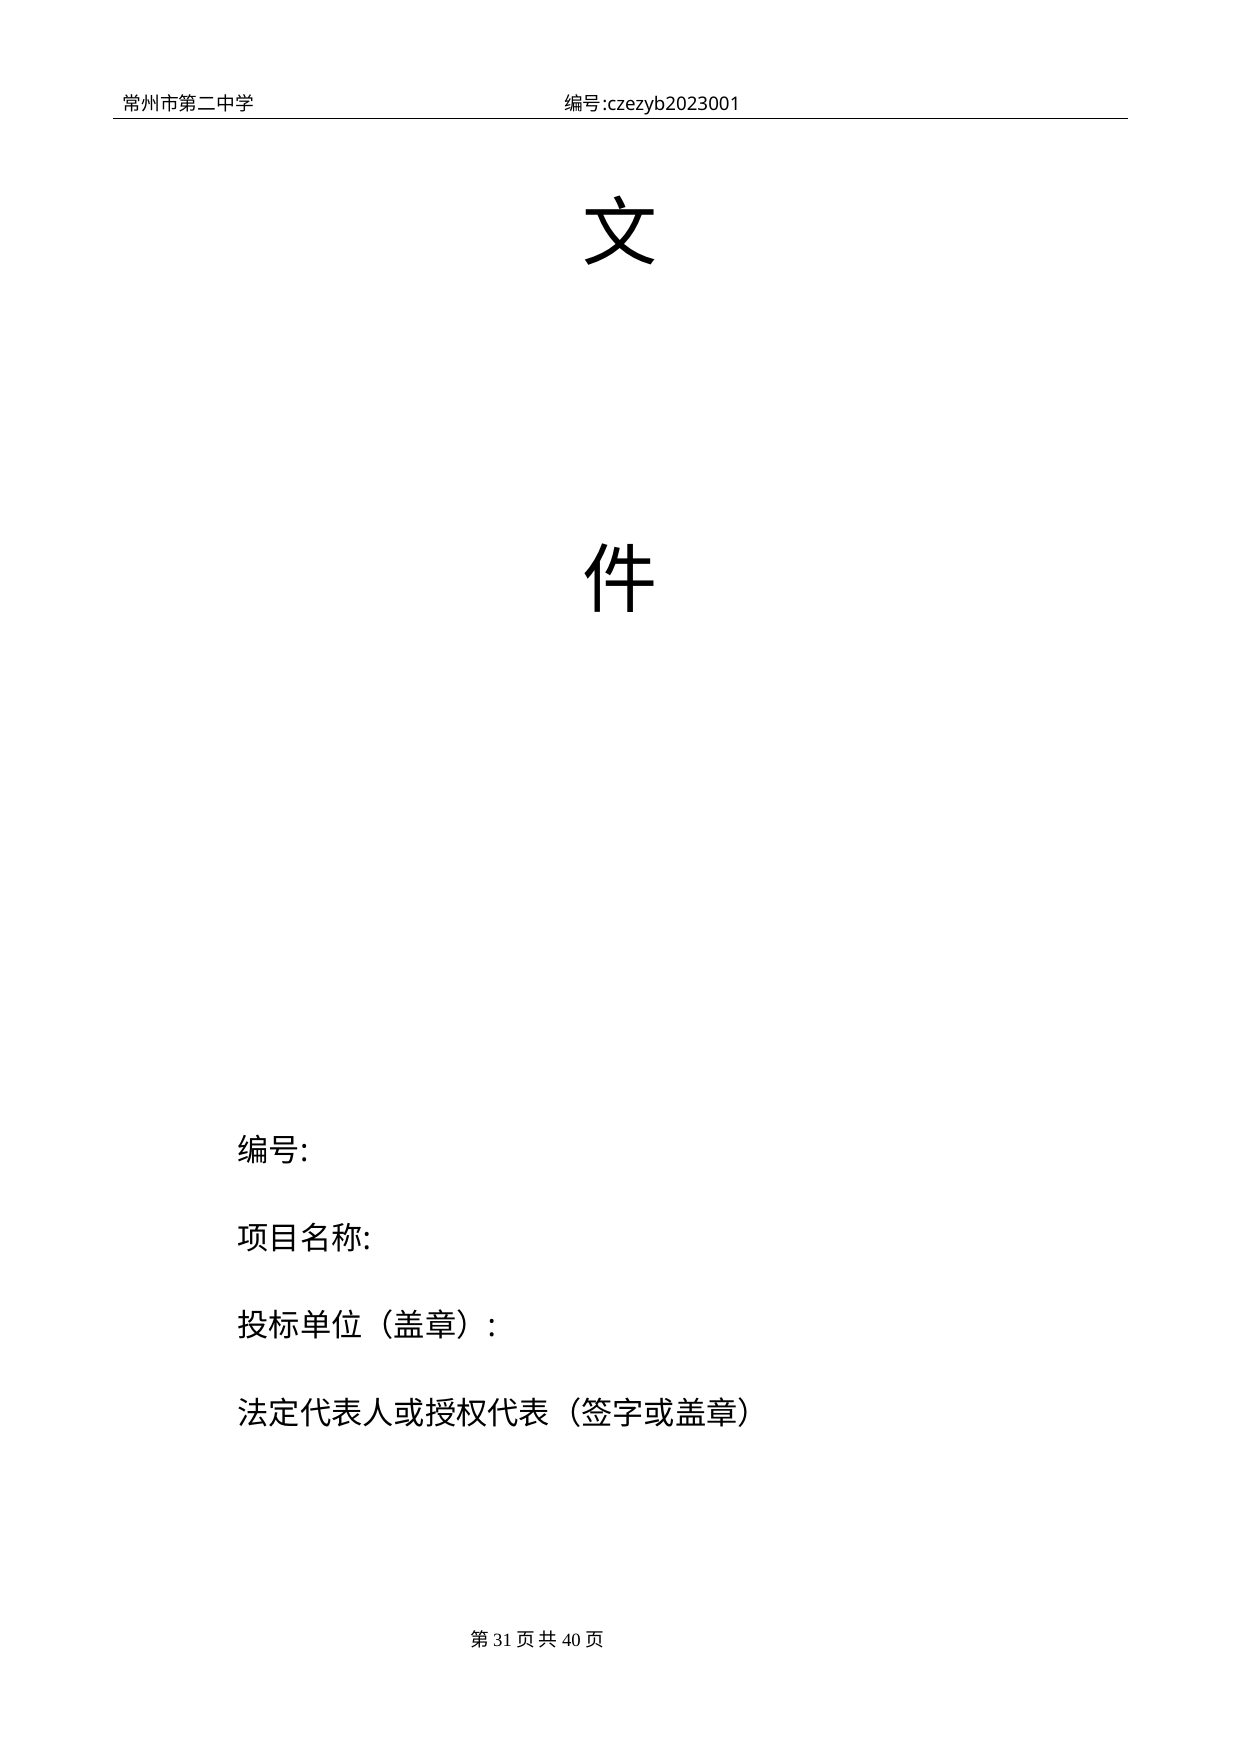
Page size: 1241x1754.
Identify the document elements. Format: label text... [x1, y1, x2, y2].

text 项目名称: [112, 1203, 1128, 1268]
text 法定代表人或授权代表（签字或盖章） [112, 1378, 1128, 1443]
text 文 [112, 162, 1128, 292]
text 件 [112, 509, 1128, 639]
text 编号: [112, 1115, 1128, 1180]
text 投标单位（盖章）: [112, 1291, 1128, 1356]
